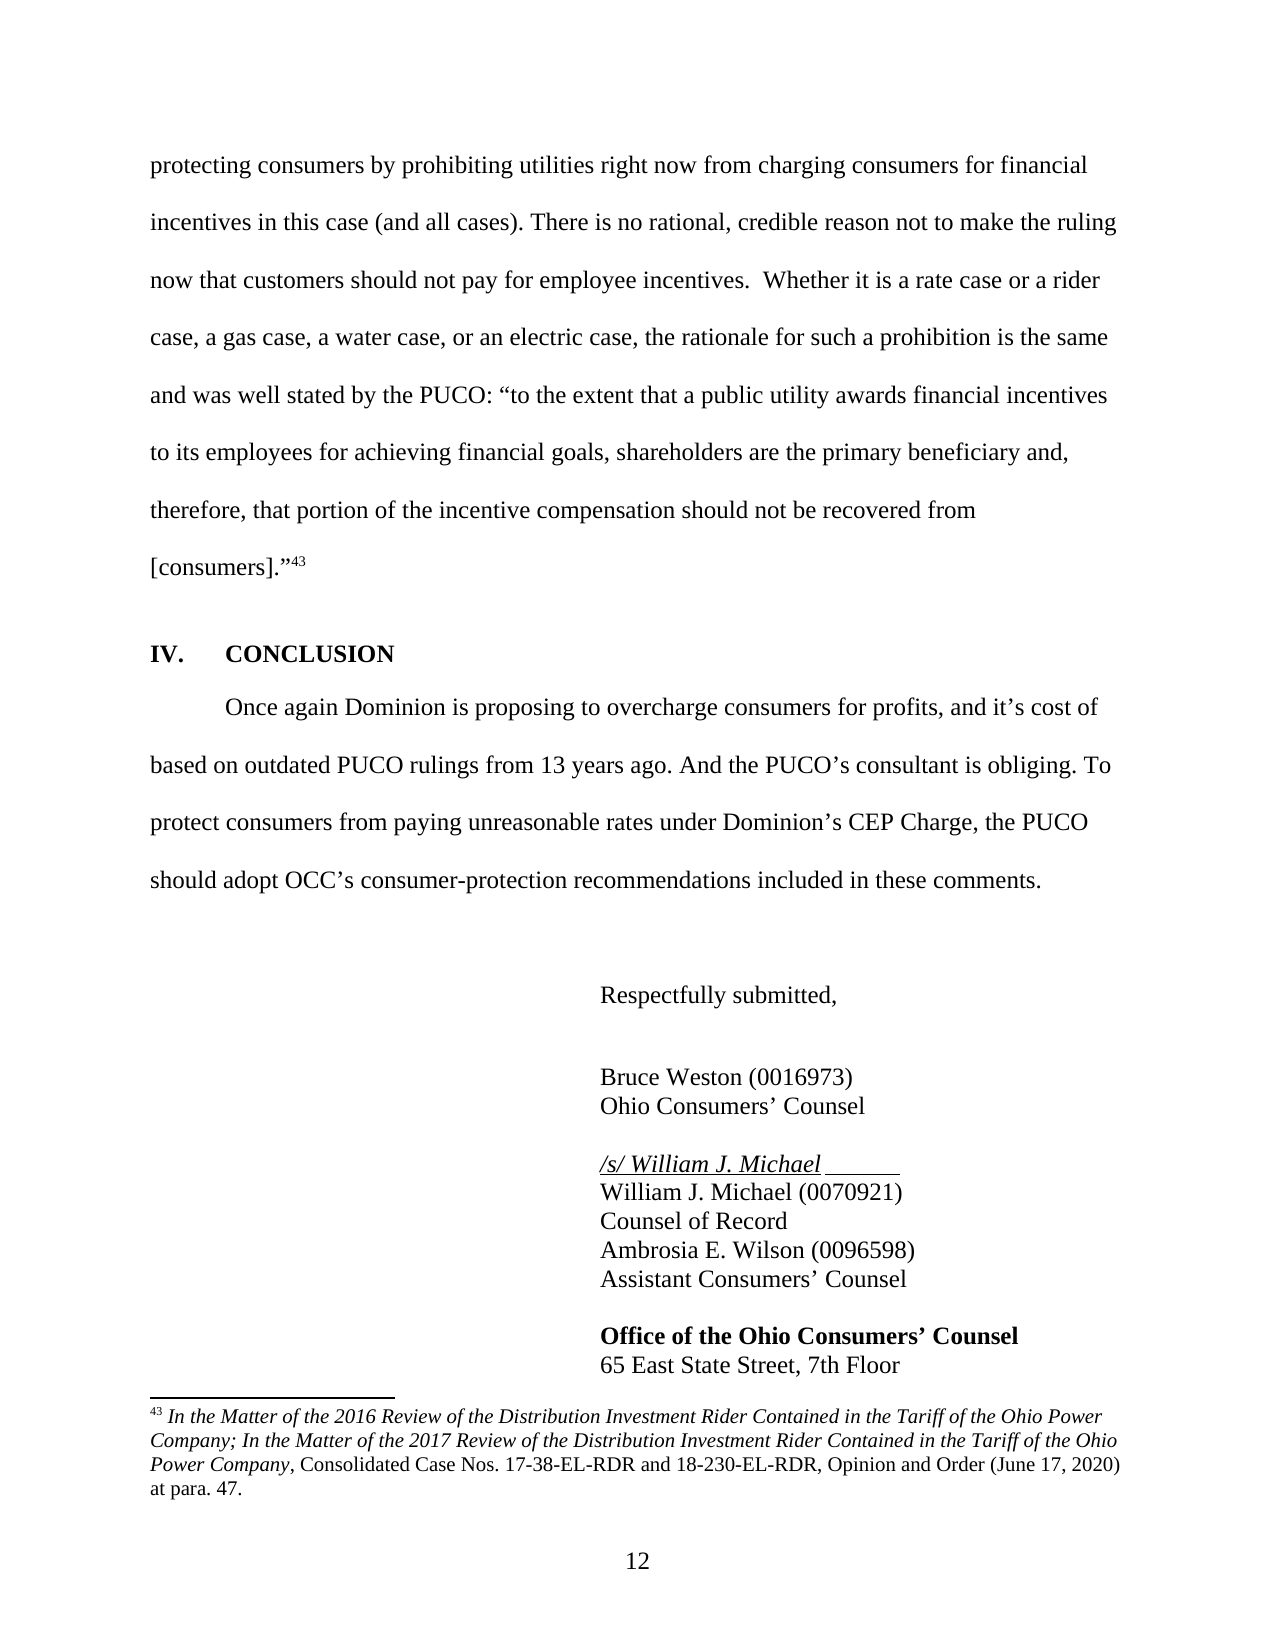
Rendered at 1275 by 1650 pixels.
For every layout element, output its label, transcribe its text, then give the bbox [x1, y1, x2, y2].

text Once again Dominion is proposing to overcharge consumers for profits, and it’s cost of based on outdated PUCO rulings from 13 years ago. And the PUCO’s consultant is obliging. To protect consumers from paying unreasonable rates under Dominion’s CEP Charge, the PUCO should adopt OCC’s consumer-protection recommendations included in these comments. [150, 692, 1125, 894]
text Counsel of Record [150, 1206, 1125, 1235]
text Bruce Weston (0016973) [150, 1062, 1125, 1091]
subtitle IV. CONCLUSION [150, 639, 1125, 667]
text Office of the Ohio Consumers’ Counsel [150, 1321, 1125, 1350]
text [150, 150, 1125, 581]
text /s/ William J. Michael [150, 1149, 1125, 1177]
text 65 East State Street, 7th Floor [150, 1350, 1125, 1379]
text Ambrosia E. Wilson (0096598) [150, 1235, 1125, 1264]
text Assistant Consumers’ Counsel [150, 1264, 1125, 1292]
text William J. Michael (0070921) [525, 1177, 1125, 1206]
text Respectfully submitted, [525, 980, 1195, 1009]
text Ohio Consumers’ Counsel [150, 1091, 1125, 1120]
